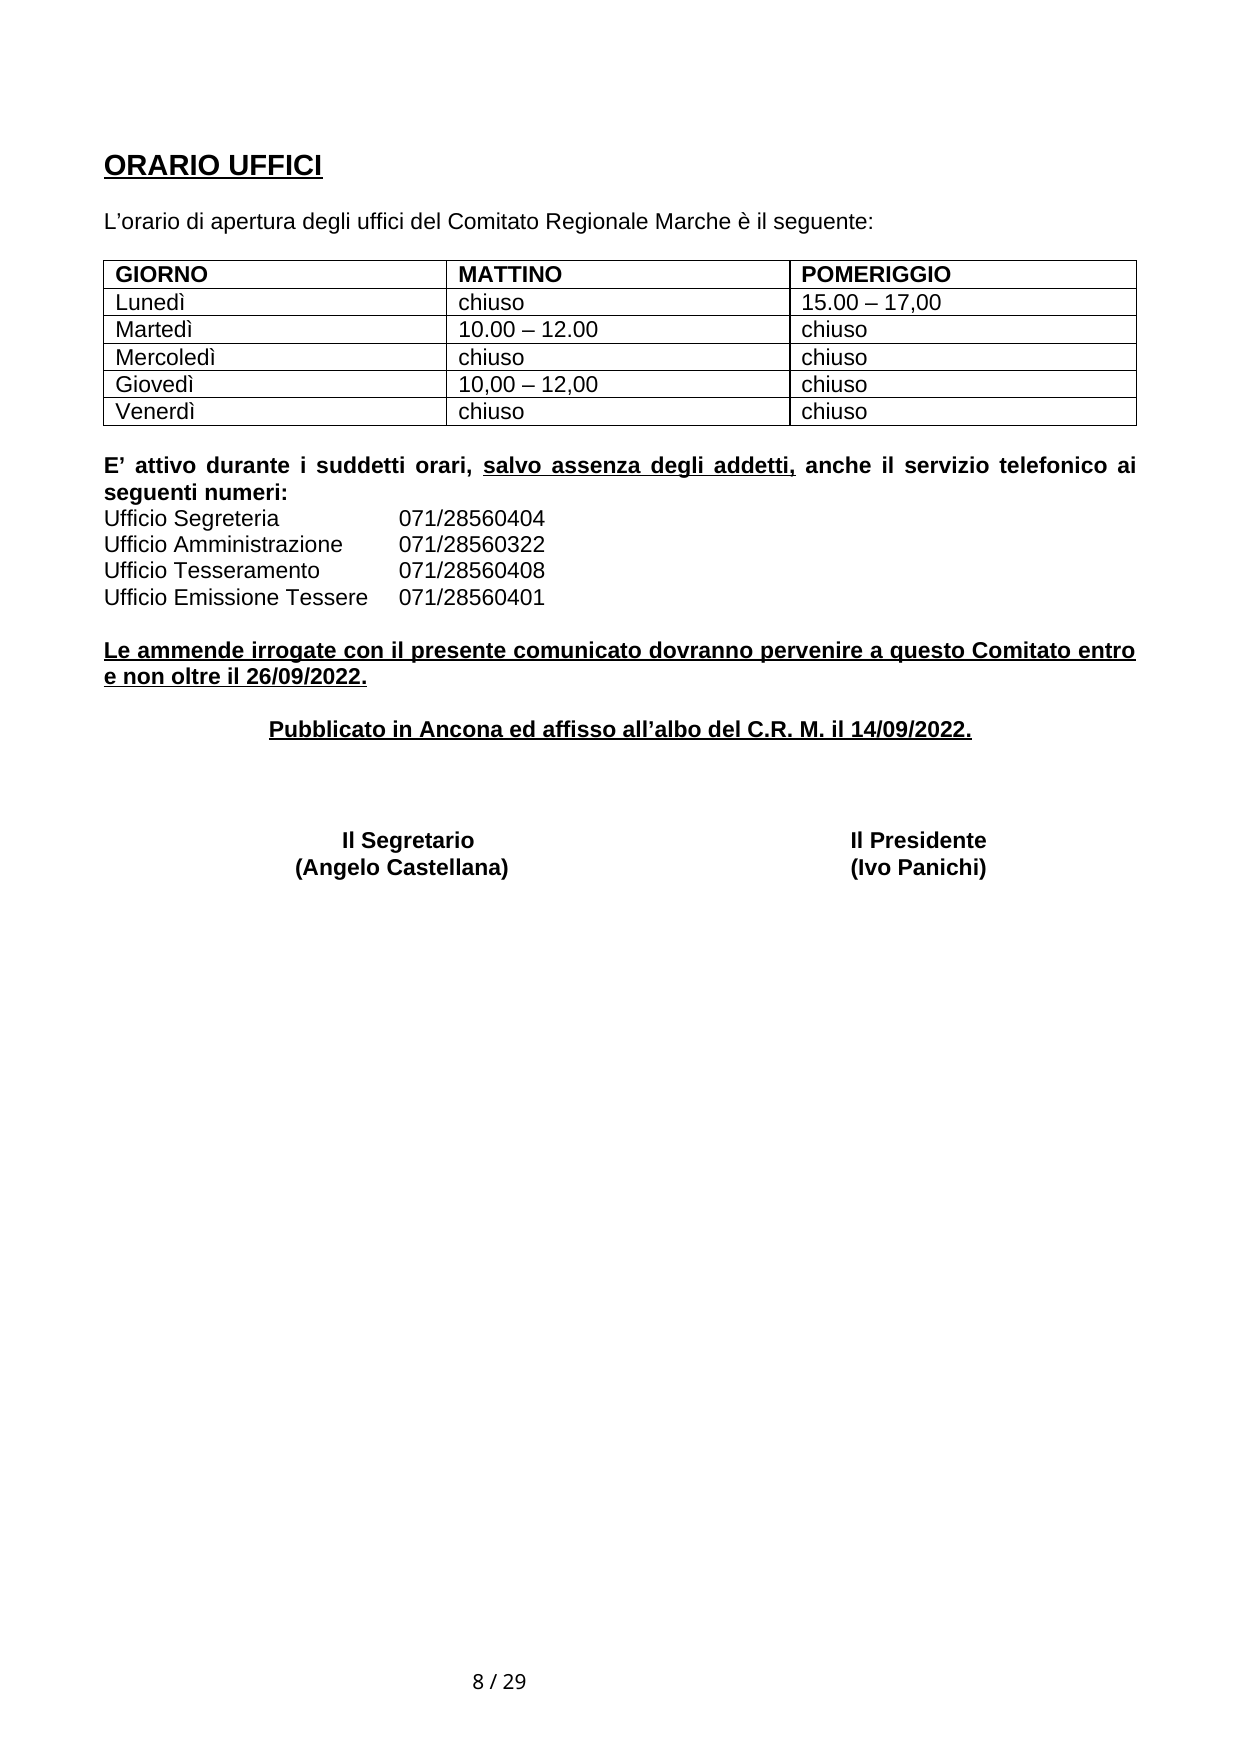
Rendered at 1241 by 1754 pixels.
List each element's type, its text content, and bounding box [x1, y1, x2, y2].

table_cell Lunedì [104, 289, 446, 315]
table_header Il Segretario (Angelo Castellana) [104, 827, 700, 880]
table_cell Martedì [104, 316, 446, 342]
table_cell chiuso [791, 344, 1136, 370]
table_cell Mercoledì [104, 344, 446, 370]
table_cell chiuso [791, 316, 1136, 342]
table_cell chiuso [791, 398, 1136, 425]
table_cell chiuso [447, 289, 789, 315]
table_cell 10,00 – 12,00 [447, 371, 789, 397]
table_cell chiuso [447, 398, 789, 425]
text Le ammende irrogate con il presente comunicato dovranno pervenire a questo Comitato entro e non oltre il 26/09/2022. [103, 637, 1137, 689]
text Ufficio Emissione Tessere 071/28560401 [103, 584, 1137, 610]
text L’orario di apertura degli uffici del Comitato Regionale Marche è il seguente: [103, 208, 1137, 234]
text ORARIO UFFICI [103, 148, 1137, 181]
table_header GIORNO [104, 261, 446, 288]
table_header MATTINO [447, 261, 789, 288]
table_cell chiuso [791, 371, 1136, 397]
table_header Il Presidente (Ivo Panichi) [700, 827, 1137, 880]
text E’ attivo durante i suddetti orari, salvo assenza degli addetti, anche il servizio telefonico ai seguenti numeri: [103, 452, 1137, 505]
text Ufficio Tesseramento 071/28560408 [103, 557, 1137, 584]
text Ufficio Segreteria 071/28560404 [103, 505, 1137, 531]
table_cell 15.00 – 17,00 [791, 289, 1136, 315]
table_header POMERIGGIO [791, 261, 1136, 288]
table_cell Venerdì [104, 398, 446, 425]
text Pubblicato in Ancona ed affisso all’albo del C.R. M. il 14/09/2022. [103, 716, 1137, 742]
text Ufficio Amministrazione 071/28560322 [103, 531, 1137, 557]
table_cell chiuso [447, 344, 789, 370]
table_cell Giovedì [104, 371, 446, 397]
table_cell 10.00 – 12.00 [447, 316, 789, 342]
